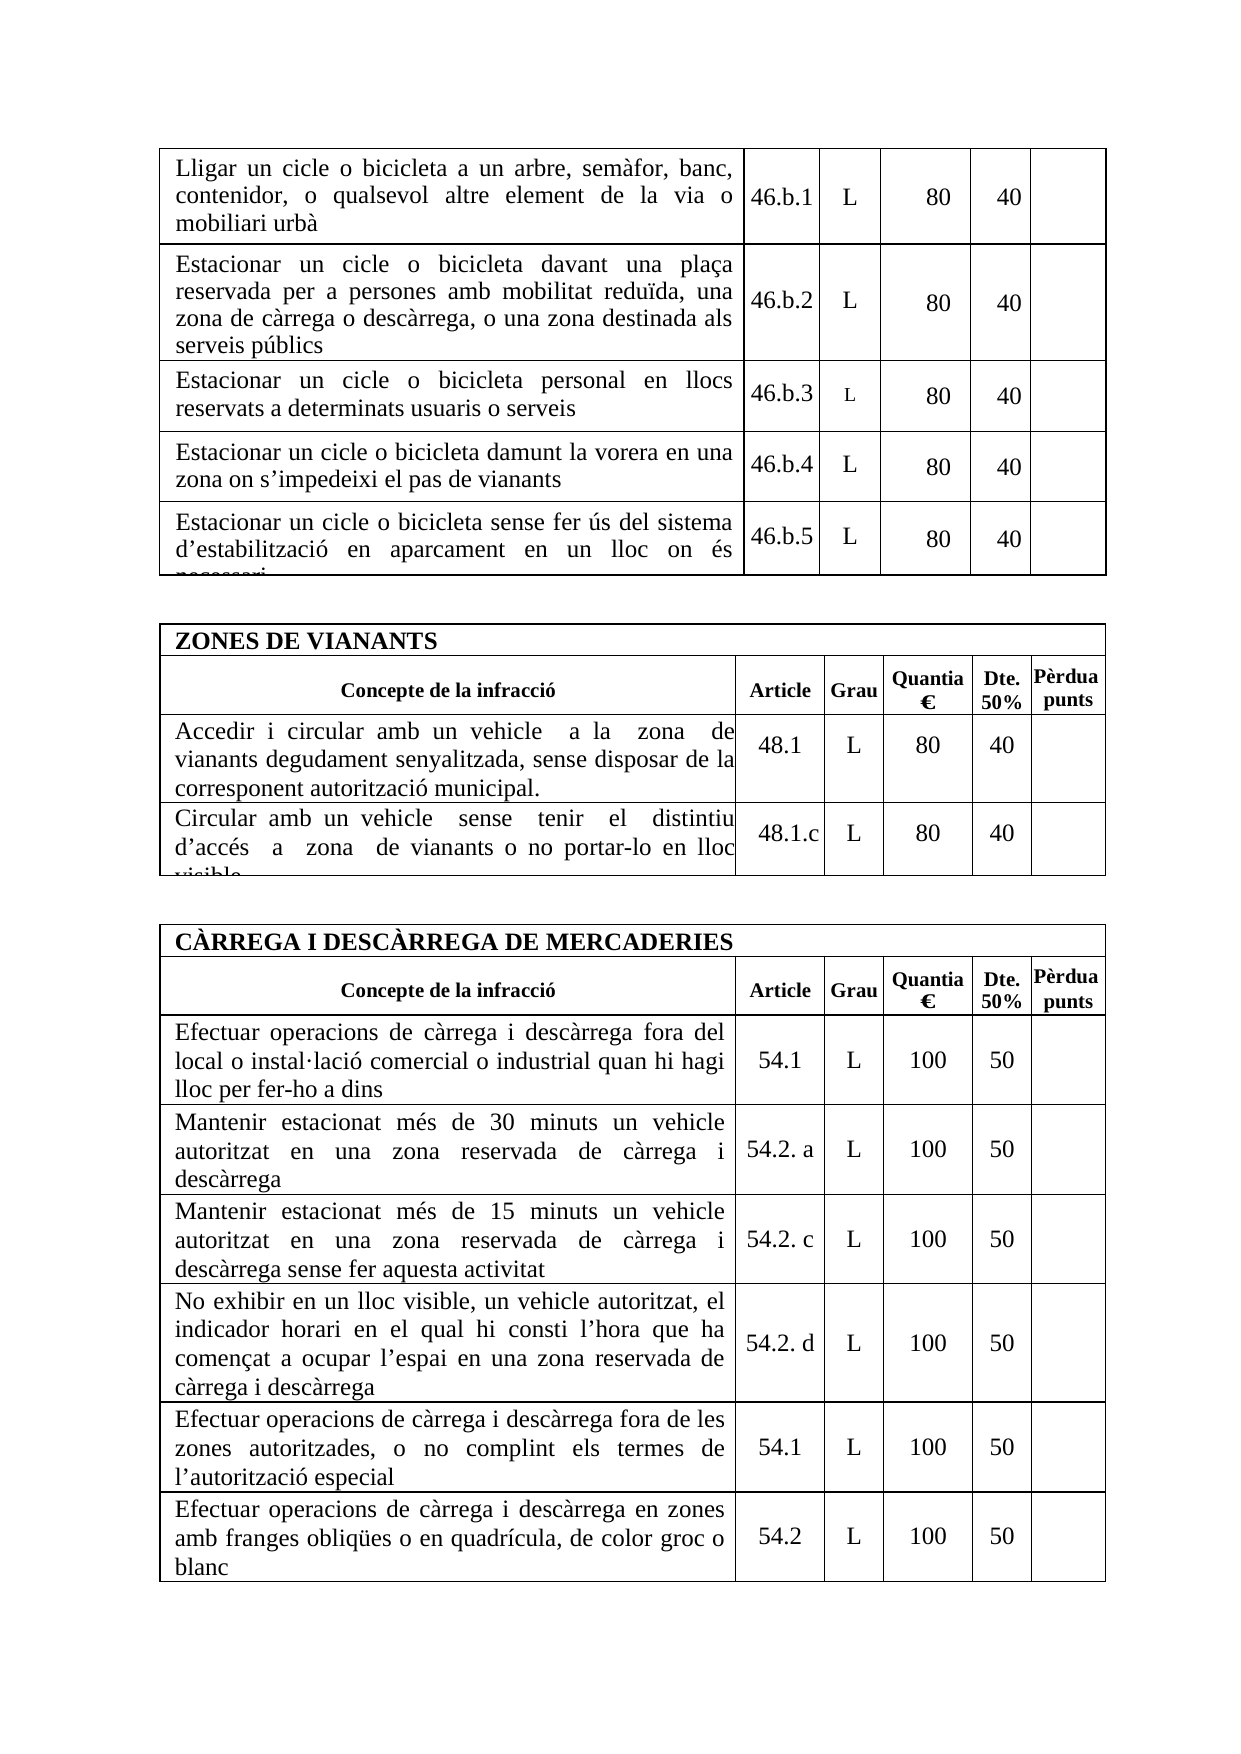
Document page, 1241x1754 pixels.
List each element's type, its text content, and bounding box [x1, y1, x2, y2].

table_cell L [825, 715, 883, 802]
table_cell Circular amb un vehicle sense tenir el distintiu d’accés a zona de vianants o no portar-lo en lloc visible [161, 803, 735, 875]
table_cell Concepte de la infracció [161, 957, 735, 1014]
table_cell Estacionar un cicle o bicicleta damunt la vorera en una zona on s’impedeixi el pas de vianants [160, 432, 743, 501]
table_cell L [820, 361, 880, 431]
table_cell [1032, 1105, 1105, 1193]
table_cell 40 [971, 502, 1030, 574]
table_cell Lligar un cicle o bicicleta a un arbre, semàfor, banc, contenidor, o qualsevol altre element de la via o mobiliari urbà [160, 149, 743, 243]
table_cell Dte. 50% [973, 957, 1031, 1014]
table_header CÀRREGA I DESCÀRREGA DE MERCADERIES [161, 925, 1105, 956]
table_cell [1032, 803, 1105, 875]
table_cell 54.1 [736, 1403, 824, 1491]
table_cell [1032, 715, 1105, 802]
table_header ZONES DE VIANANTS [161, 625, 1105, 655]
table_cell 80 [881, 432, 970, 501]
table_cell 100 [884, 1195, 972, 1283]
table_cell 80 [884, 803, 972, 875]
table_cell 40 [971, 245, 1030, 360]
table_cell [1032, 1284, 1105, 1401]
table_cell No exhibir en un lloc visible, un vehicle autoritzat, el indicador horari en el qual hi consti l’hora que ha començat a ocupar l’espai en una zona reservada de càrrega i descàrrega [161, 1284, 735, 1401]
table_cell 46.b.4 [745, 432, 819, 501]
table_cell Dte. 50% [973, 656, 1031, 714]
table_cell Estacionar un cicle o bicicleta sense fer ús del sistema d’estabilització en aparcament en un lloc on és necessari [160, 502, 743, 574]
table_cell Concepte de la infracció [161, 656, 735, 714]
table_cell 80 [881, 361, 970, 431]
table_cell L [820, 432, 880, 501]
table_cell Pèrdua punts [1032, 957, 1105, 1014]
table_cell Efectuar operacions de càrrega i descàrrega en zones amb franges obliqües o en quadrícula, de color groc o blanc [161, 1493, 735, 1581]
table_cell Efectuar operacions de càrrega i descàrrega fora del local o instal·lació comercial o industrial quan hi hagi lloc per fer-ho a dins [161, 1016, 735, 1104]
table_cell 50 [973, 1105, 1031, 1193]
table_cell [1031, 361, 1105, 431]
table_cell Grau [825, 957, 883, 1014]
table_cell 50 [973, 1016, 1031, 1104]
table_cell 46.b.5 [745, 502, 819, 574]
table_cell 100 [884, 1105, 972, 1193]
table_cell 54.2. d [736, 1284, 824, 1401]
table_cell L [825, 1403, 883, 1491]
table_cell 100 [884, 1493, 972, 1581]
table_cell 40 [971, 432, 1030, 501]
table_cell 46.b.3 [745, 361, 819, 431]
table_cell Article [736, 957, 824, 1014]
table_cell Mantenir estacionat més de 30 minuts un vehicle autoritzat en una zona reservada de càrrega i descàrrega [161, 1105, 735, 1193]
table_cell [1031, 432, 1105, 501]
table_cell 80 [881, 245, 970, 360]
table_cell L [825, 1493, 883, 1581]
table_cell L [825, 803, 883, 875]
table_cell L [825, 1105, 883, 1193]
table_cell [1032, 1403, 1105, 1491]
table_cell 40 [973, 803, 1031, 875]
table_cell Grau [825, 656, 883, 714]
table_cell 54.2. a [736, 1105, 824, 1193]
table_cell 54.2 [736, 1493, 824, 1581]
table_cell 54.2. c [736, 1195, 824, 1283]
table_cell 48.1 [736, 715, 824, 802]
table_cell 80 [884, 715, 972, 802]
table_cell Article [736, 656, 824, 714]
table_cell [1032, 1195, 1105, 1283]
table_cell Mantenir estacionat més de 15 minuts un vehicle autoritzat en una zona reservada de càrrega i descàrrega sense fer aquesta activitat [161, 1195, 735, 1283]
table_cell L [825, 1195, 883, 1283]
table_cell Estacionar un cicle o bicicleta personal en llocs reservats a determinats usuaris o serveis [160, 361, 743, 431]
table_cell [1032, 1016, 1105, 1104]
table_cell Pèrdua punts [1032, 656, 1105, 714]
table_cell 100 [884, 1016, 972, 1104]
table_cell 46.b.2 [745, 245, 819, 360]
table_cell 40 [971, 361, 1030, 431]
table_cell Quantia € [884, 957, 972, 1014]
table_cell [1031, 149, 1105, 243]
table_cell 54.1 [736, 1016, 824, 1104]
table_cell L [825, 1016, 883, 1104]
table_cell L [820, 149, 880, 243]
table_cell Quantia € [884, 656, 972, 714]
table_cell 100 [884, 1284, 972, 1401]
table_cell [1032, 1493, 1105, 1581]
table_cell Accedir i circular amb un vehicle a la zona de vianants degudament senyalitzada, sense disposar de la corresponent autorització municipal. [161, 715, 735, 802]
table_cell 50 [973, 1403, 1031, 1491]
table_cell 46.b.1 [745, 149, 819, 243]
table_cell 80 [881, 502, 970, 574]
table_cell 100 [884, 1403, 972, 1491]
table_cell L [820, 245, 880, 360]
table_cell Estacionar un cicle o bicicleta davant una plaça reservada per a persones amb mobilitat reduïda, una zona de càrrega o descàrrega, o una zona destinada als serveis públics [160, 245, 743, 360]
table_cell 50 [973, 1195, 1031, 1283]
table_cell 50 [973, 1493, 1031, 1581]
table_cell 40 [973, 715, 1031, 802]
table_cell 48.1.c [736, 803, 824, 875]
table_cell Efectuar operacions de càrrega i descàrrega fora de les zones autoritzades, o no complint els termes de l’autorització especial [161, 1403, 735, 1491]
table_cell 50 [973, 1284, 1031, 1401]
table_cell [1031, 502, 1105, 574]
table_cell [1031, 245, 1105, 360]
table_cell 40 [971, 149, 1030, 243]
table_cell 80 [881, 149, 970, 243]
table_cell L [820, 502, 880, 574]
table_cell L [825, 1284, 883, 1401]
